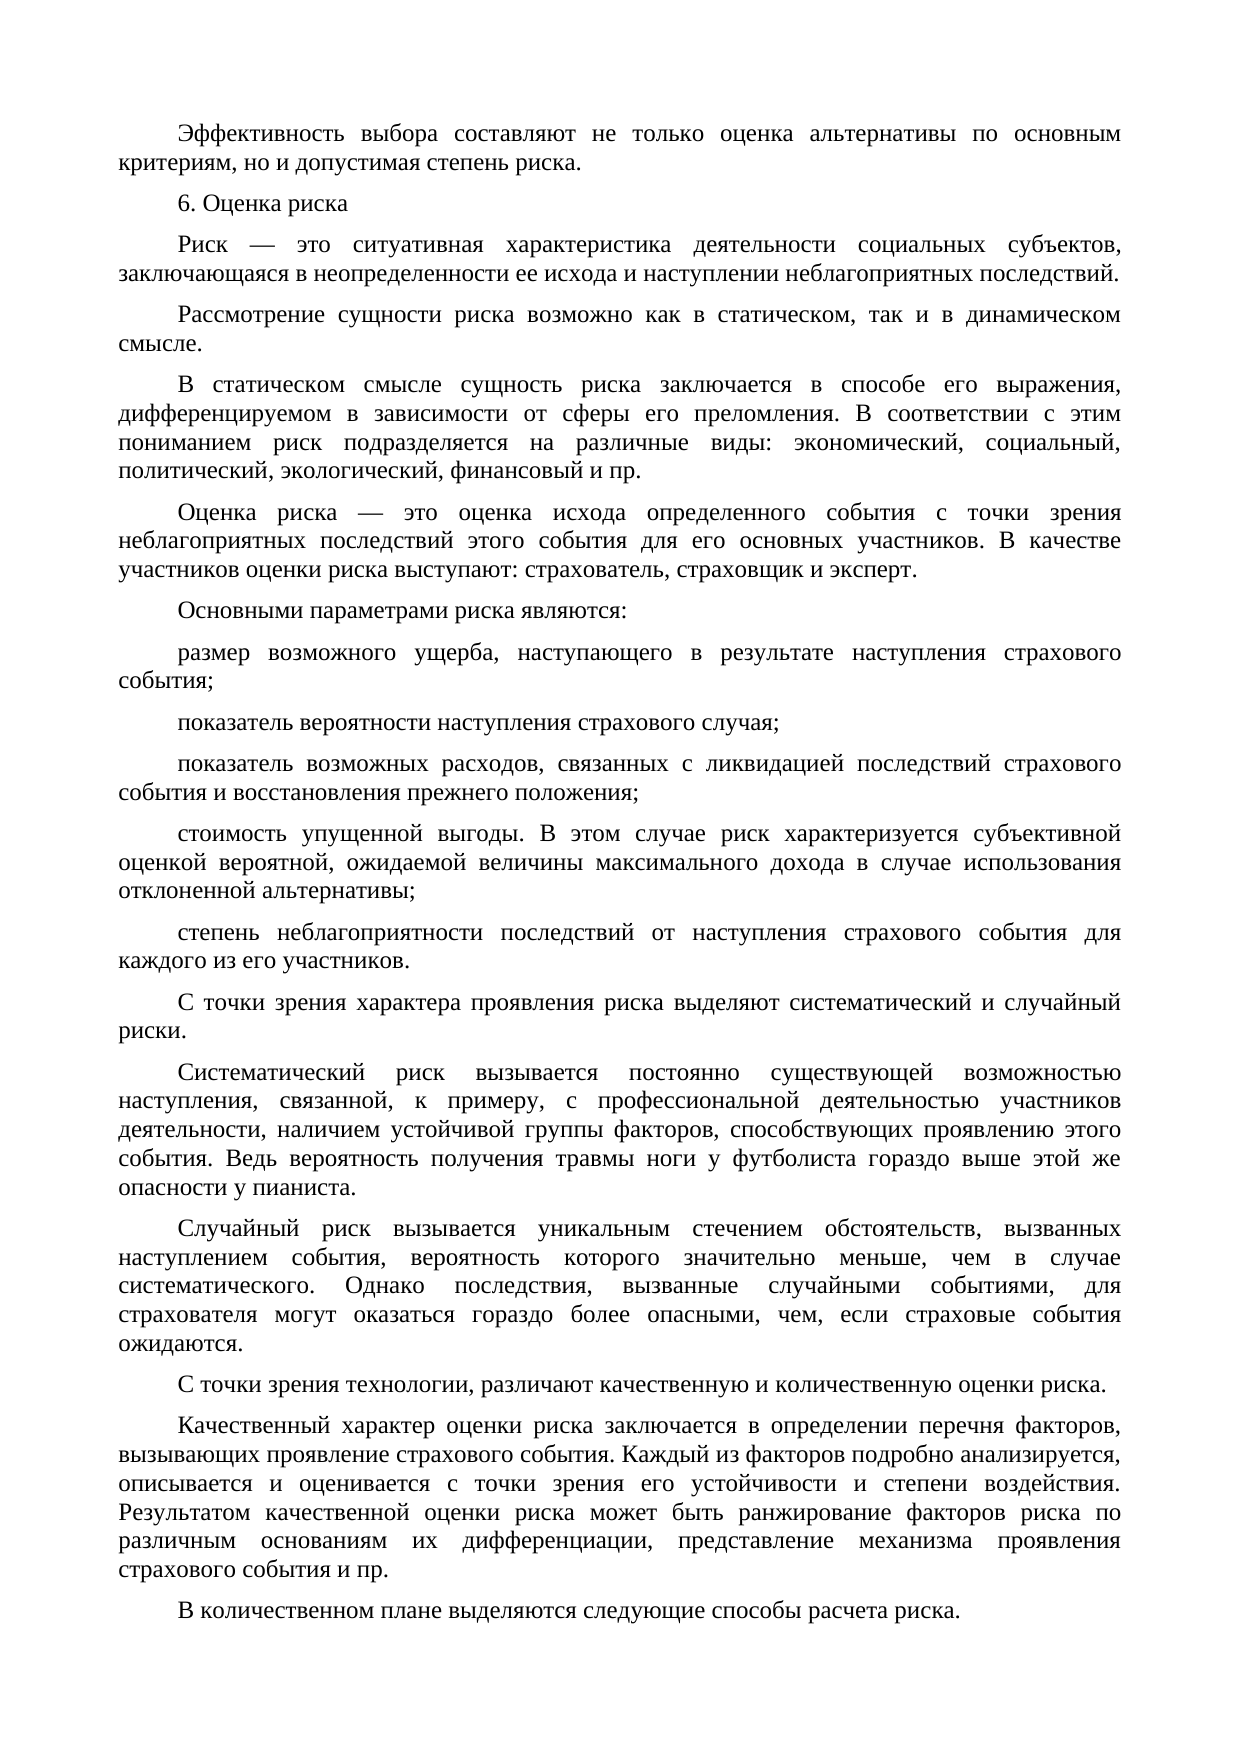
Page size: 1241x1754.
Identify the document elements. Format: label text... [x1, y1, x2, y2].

text В количественном плане выделяются следующие способы расчета риска. [118, 1596, 1122, 1624]
text Рассмотрение сущности риска возможно как в статическом, так и в динамическом смысле. [118, 299, 1122, 357]
text С точки зрения технологии, различают качественную и количественную оценки риска. [118, 1369, 1122, 1398]
text показатель вероятности наступления страхового случая; [118, 707, 1122, 736]
text показатель возможных расходов, связанных с ликвидацией последствий страхового события и восстановления прежнего положения; [118, 748, 1122, 806]
text размер возможного ущерба, наступающего в результате наступления страхового события; [118, 637, 1122, 694]
text Эффективность выбора составляют не только оценка альтернативы по основным критериям, но и допустимая степень риска. [118, 118, 1122, 176]
text стоимость упущенной выгоды. В этом случае риск характеризуется субъективной оценкой вероятной, ожидаемой величины максимального дохода в случае использования отклоненной альтернативы; [118, 818, 1122, 904]
text степень неблагоприятности последствий от наступления страхового события для каждого из его участников. [118, 917, 1122, 974]
text Оценка риска — это оценка исхода определенного события с точки зрения неблагоприятных последствий этого события для его основных участников. В качестве участников оценки риска выступают: страхователь, страховщик и эксперт. [118, 497, 1122, 583]
text С точки зрения характера проявления риска выделяют систематический и случайный риски. [118, 987, 1122, 1044]
text Систематический риск вызывается постоянно существующей возможностью наступления, связанной, к примеру, с профессиональной деятельностью участников деятельности, наличием устойчивой группы факторов, способствующих проявлению этого события. Ведь вероятность получения травмы ноги у футболиста гораздо выше этой же опасности у пианиста. [118, 1057, 1122, 1201]
text Основными параметрами риска являются: [118, 596, 1122, 624]
text Риск — это ситуативная характеристика деятельности социальных субъектов, заключающаяся в неопределенности ее исхода и наступлении неблагоприятных последствий. [118, 229, 1122, 287]
text Качественный характер оценки риска заключается в определении перечня факторов, вызывающих проявление страхового события. Каждый из факторов подробно анализируется, описывается и оценивается с точки зрения его устойчивости и степени воздействия. Результатом качественной оценки риска может быть ранжирование факторов риска по различным основаниям их дифференциации, представление механизма проявления страхового события и пр. [118, 1411, 1122, 1583]
text В статическом смысле сущность риска заключается в способе его выражения, дифференцируемом в зависимости от сферы его преломления. В соответствии с этим пониманием риск подразделяется на различные виды: экономический, социальный, политический, экологический, финансовый и пр. [118, 369, 1122, 484]
text 6. Оценка риска [118, 188, 1122, 217]
text Случайный риск вызывается уникальным стечением обстоятельств, вызванных наступлением события, вероятность которого значительно меньше, чем в случае систематического. Однако последствия, вызванные случайными событиями, для страхователя могут оказаться гораздо более опасными, чем, если страховые события ожидаются. [118, 1213, 1122, 1357]
